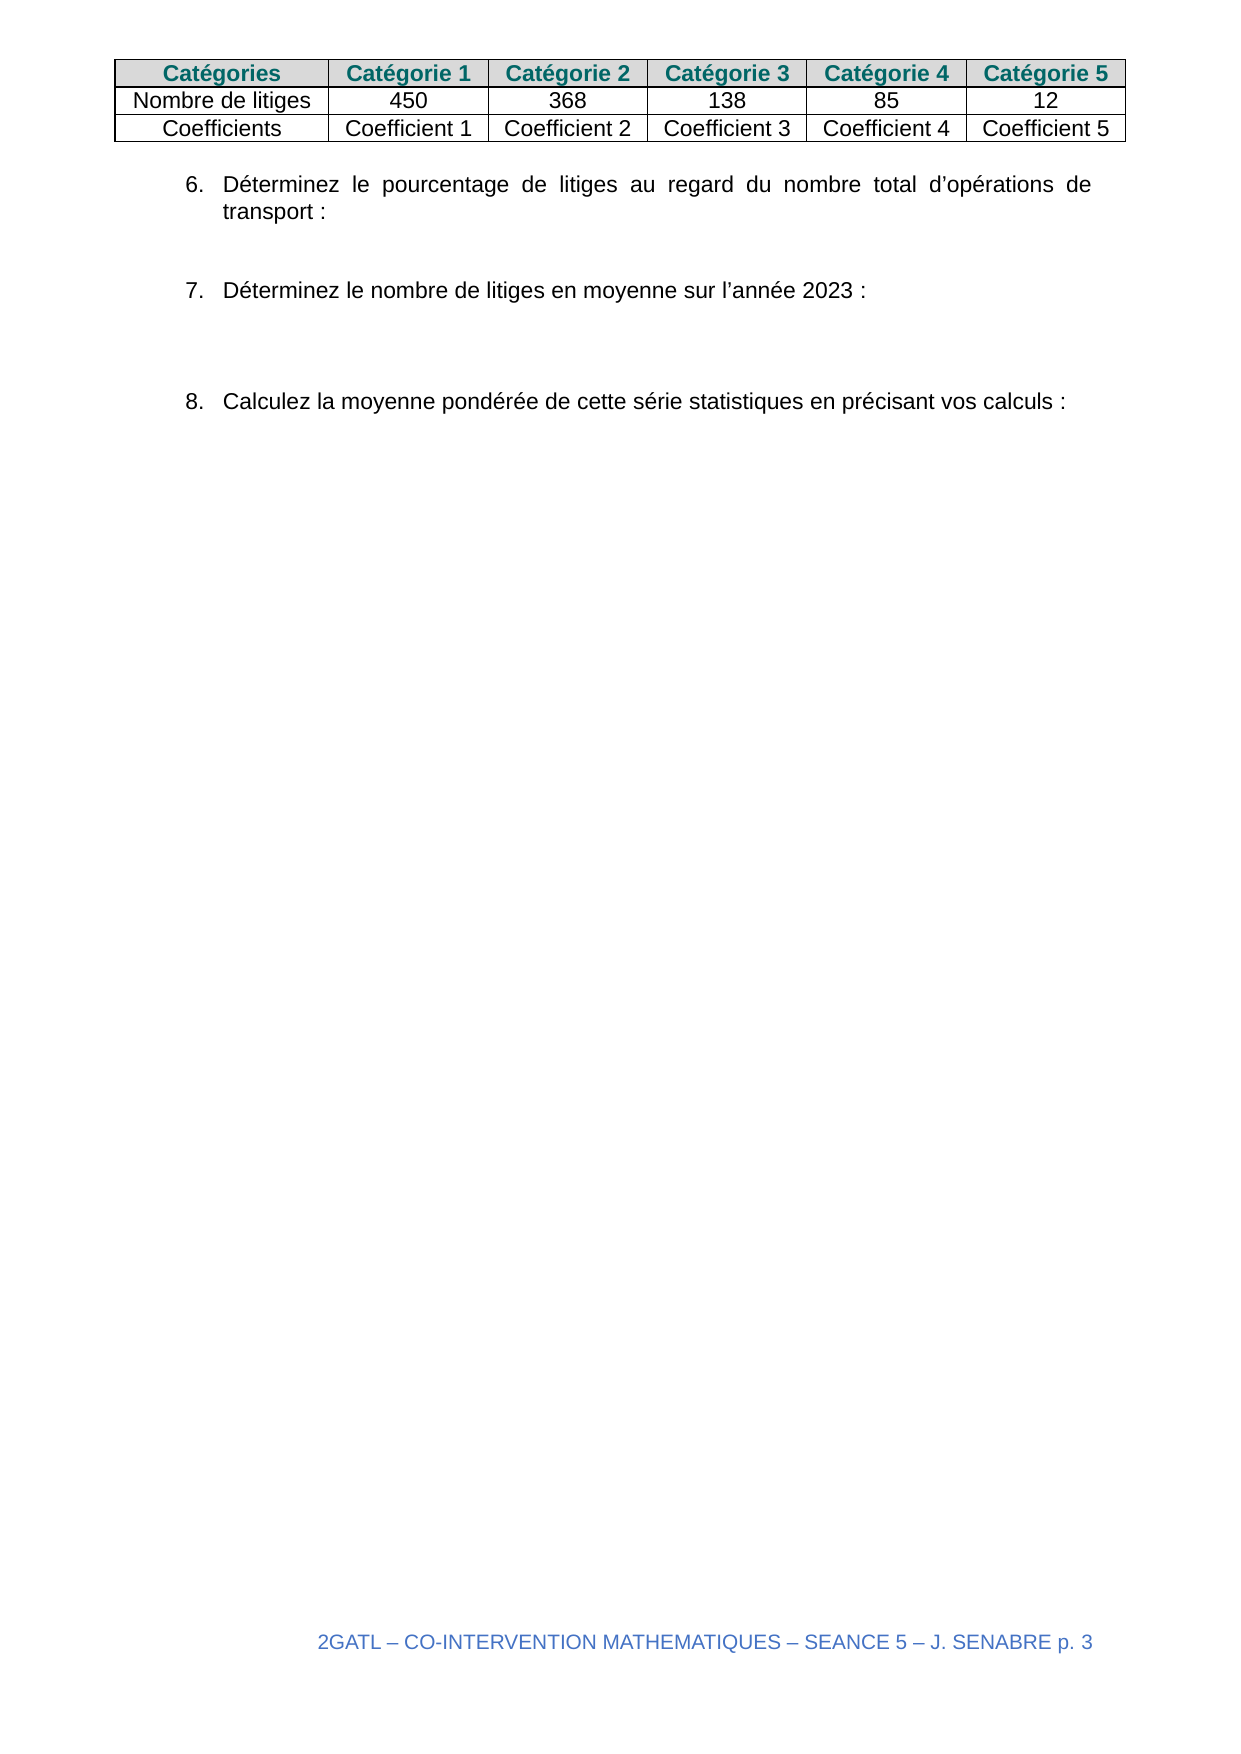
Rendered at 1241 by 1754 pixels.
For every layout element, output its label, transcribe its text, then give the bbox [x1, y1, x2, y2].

table_cell 12 [967, 88, 1125, 114]
table_cell Nombre de litiges [116, 88, 328, 114]
table_cell Coefficient 2 [489, 115, 647, 141]
table_header Catégorie 5 [967, 60, 1125, 86]
list Calculez la moyenne pondérée de cette série statistiques en précisant vos calculs : [185, 388, 1092, 414]
table_cell 368 [489, 88, 647, 114]
table_cell Coefficient 5 [967, 115, 1125, 141]
table_cell 138 [648, 88, 806, 114]
table_cell Coefficients [116, 115, 328, 141]
table_cell 85 [807, 88, 966, 114]
list Déterminez le pourcentage de litiges au regard du nombre total d’opérations de transport : [185, 171, 1092, 224]
list Déterminez le nombre de litiges en moyenne sur l’année 2023 : [185, 277, 1092, 303]
table_header Catégorie 2 [489, 60, 647, 86]
table_cell Coefficient 1 [329, 115, 488, 141]
table_header Catégorie 4 [807, 60, 966, 86]
table_cell Coefficient 3 [648, 115, 806, 141]
table_cell Coefficient 4 [807, 115, 966, 141]
table_header Catégorie 3 [648, 60, 806, 86]
table_cell 450 [329, 88, 488, 114]
table_header Catégorie 1 [329, 60, 488, 86]
table_header Catégories [116, 60, 328, 86]
